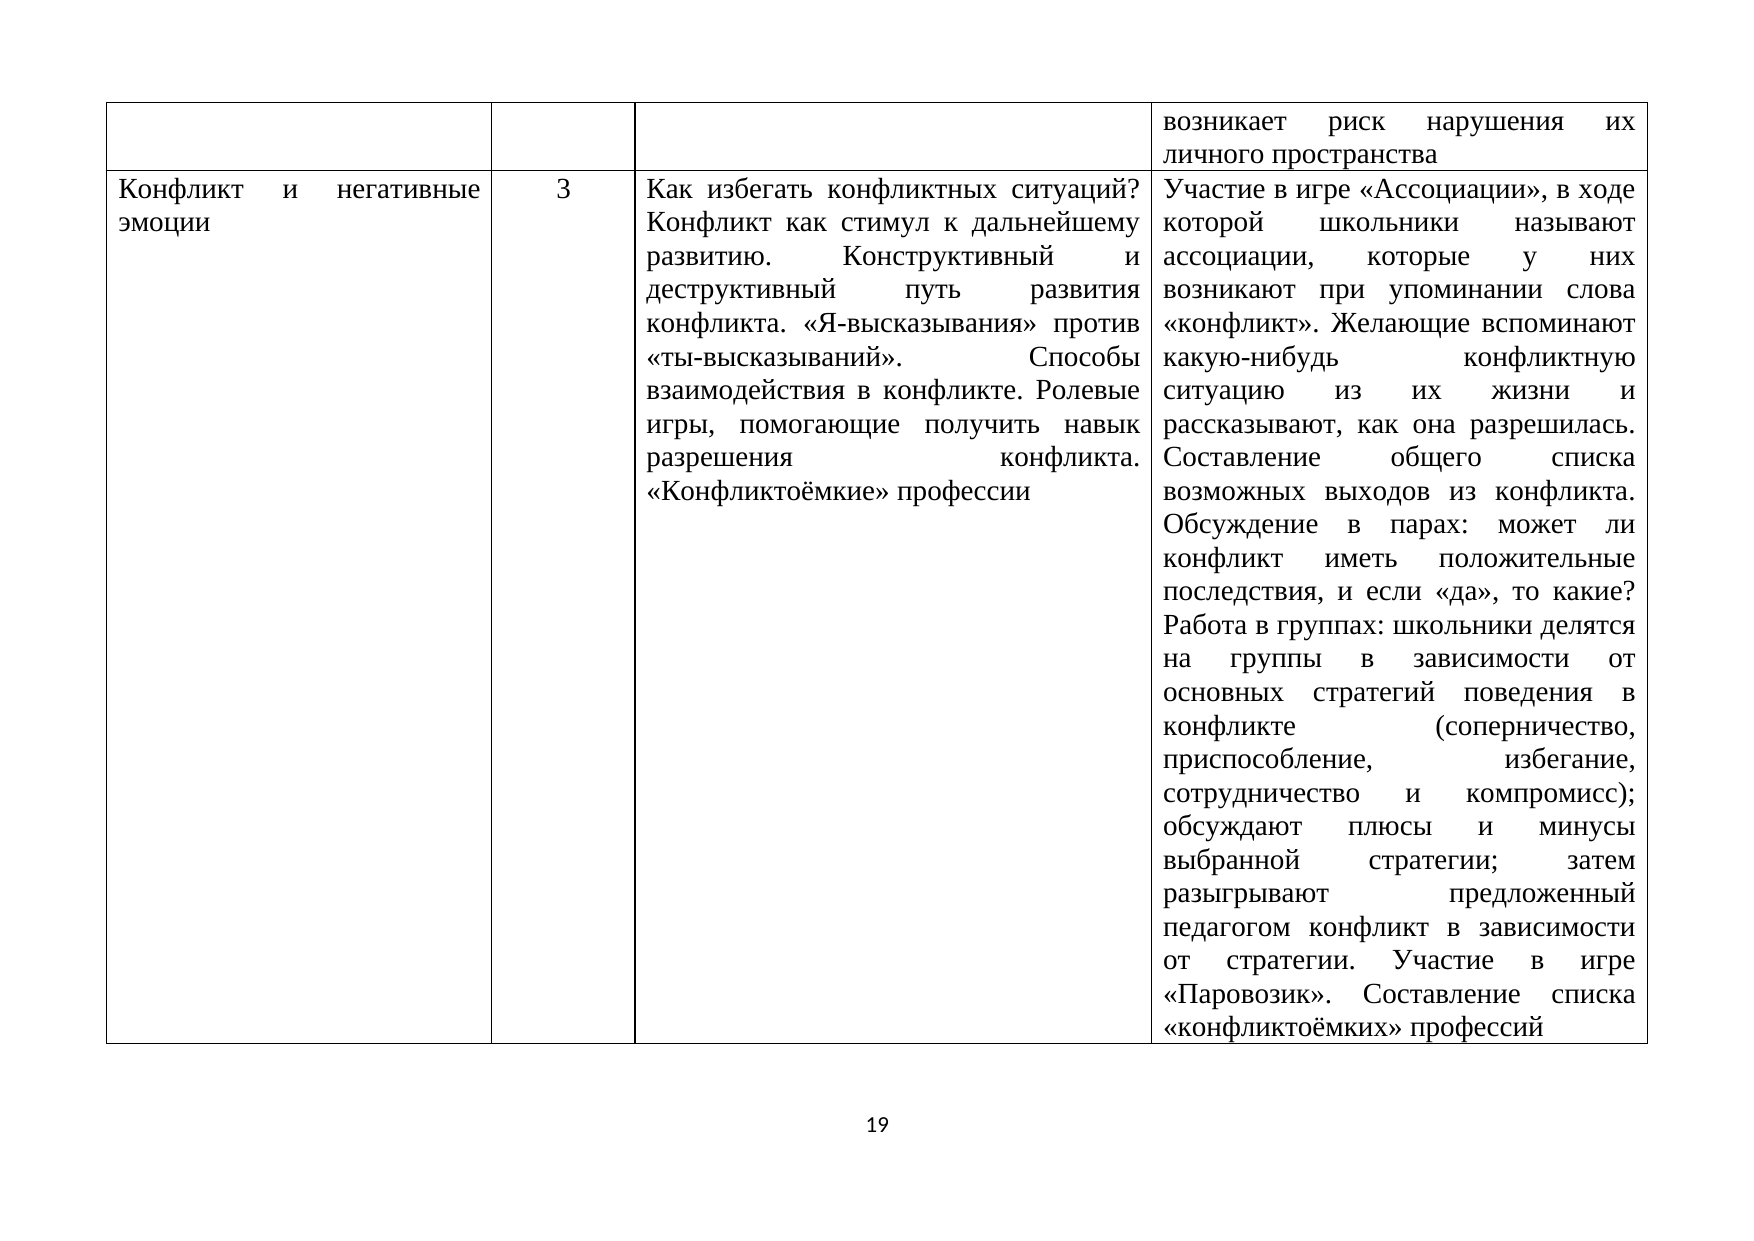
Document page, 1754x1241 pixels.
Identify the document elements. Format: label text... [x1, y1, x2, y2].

table_cell Участие в игре «Ассоциации», в ходе которой школьники называют ассоциации, которые у них возникают при упоминании слова «конфликт». Желающие вспоминают какую-нибудь конфликтную ситуацию из их жизни и рассказывают, как она разрешилась. Составление общего списка возможных выходов из конфликта. Обсуждение в парах: может ли конфликт иметь положительные последствия, и если «да», то какие? Работа в группах: школьники делятся на группы в зависимости от основных стратегий поведения в конфликте (соперничество, приспособление, избегание, сотрудничество и компромисс); обсуждают плюсы и минусы выбранной стратегии; затем разыгрывают предложенный педагогом конфликт в зависимости от стратегии. Участие в игре «Паровозик». Составление списка «конфликтоёмких» профессий [1152, 171, 1647, 1043]
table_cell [1152, 103, 1647, 170]
table_cell 2 [492, 103, 634, 170]
table_cell Конфликт и негативные эмоции [107, 171, 491, 1043]
table_cell Как избегать конфликтных ситуаций? Конфликт как стимул к дальнейшему развитию. Конструктивный и деструктивный путь развития конфликта. «Я-высказывания» против «ты-высказываний». Способы взаимодействия в конфликте. Ролевые игры, помогающие получить навык разрешения конфликта. «Конфликтоёмкие» профессии [636, 171, 1151, 1043]
table_cell 3 [492, 171, 634, 1043]
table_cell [636, 103, 1151, 170]
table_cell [107, 103, 491, 170]
